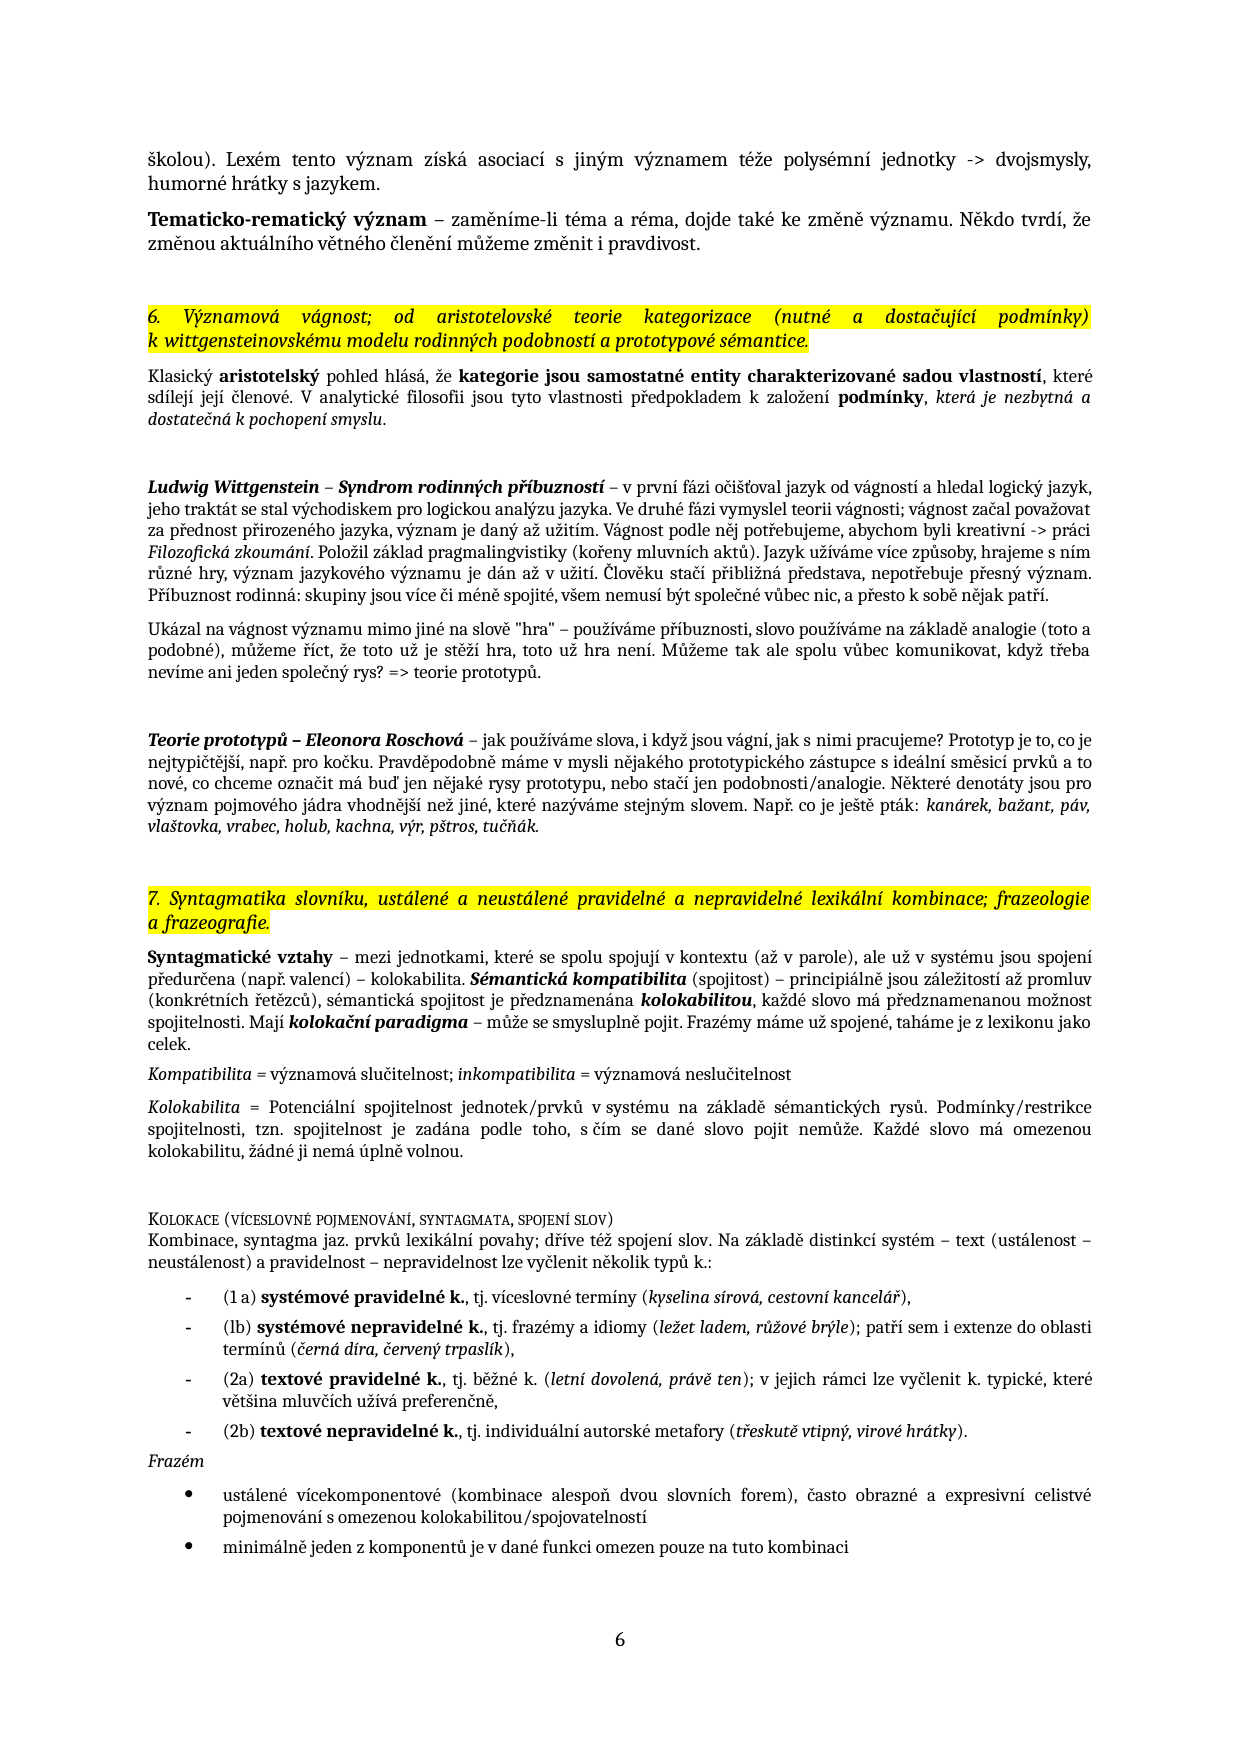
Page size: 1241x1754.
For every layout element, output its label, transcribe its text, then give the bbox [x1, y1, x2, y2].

list (2b) textové nepravidelné k., tj. individuální autorské metafory (třeskutě vtipný, virové hrátky). [185, 1420, 1093, 1442]
list (2a) textové pravidelné k., tj. běžné k. (letní dovolená, právě ten); v jejich rámci lze vyčlenit k. typické, které většina mluvčích užívá preferenčně, [185, 1368, 1093, 1412]
list (lb) systémové nepravidelné k., tj. frazémy a idiomy (ležet ladem, růžové brýle); patří sem i extenze do oblasti termínů (černá díra, červený trpaslík), [185, 1316, 1093, 1360]
text 7. Syntagmatika slovníku, ustálené a neustálené pravidelné a nepravidelné lexikální kombinace; frazeologie a frazeografie. [270, 886, 1093, 934]
text Klasický aristotelský pohled hlásá, že kategorie jsou samostatné entity charakterizované sadou vlastností, které sdílejí její členové. V analytické filosofii jsou tyto vlastnosti předpokladem k založení podmínky, která je nezbytná a dostatečná k pochopení smyslu. [148, 365, 1093, 430]
text 6. Významová vágnost; od aristotelovské teorie kategorizace (nutné a dostačující podmínky) k wittgensteinovskému modelu rodinných podobností a prototypové sémantice. [809, 305, 1093, 353]
text Kompatibilita = významová slučitelnost; inkompatibilita = významová neslučitelnost [148, 1063, 1093, 1084]
text Tematicko-rematický význam – zaměníme-li téma a réma, dojde také ke změně významu. Někdo tvrdí, že změnou aktuálního větného členění můžeme změnit i pravdivost. [148, 208, 1093, 256]
text Ludwig Wittgenstein – Syndrom rodinných příbuzností – v první fázi očišťoval jazyk od vágností a hledal logický jazyk, jeho traktát se stal východiskem pro logickou analýzu jazyka. Ve druhé fázi vymyslel teorii vágnosti; vágnost začal považovat za přednost přirozeného jazyka, význam je daný až užitím. Vágnost podle něj potřebujeme, abychom byli kreativní -> práci Filozofická zkoumání. Položil základ pragmalingvistiky (kořeny mluvních aktů). Jazyk užíváme více způsoby, hrajeme s ním různé hry, význam jazykového významu je dán až v užití. Člověku stačí přibližná představa, nepotřebuje přesný význam. Příbuznost rodinná: skupiny jsou více či méně spojité, všem nemusí být společné vůbec nic, a přesto k sobě nějak patří. [148, 477, 1093, 606]
text Kolokace (víceslovné pojmenování, syntagmata, spojení slov) [148, 1208, 1093, 1230]
text Ukázal na vágnost významu mimo jiné na slově "hra" – používáme příbuznosti, slovo používáme na základě analogie (toto a podobné), můžeme říct, že toto už je stěží hra, toto už hra není. Můžeme tak ale spolu vůbec komunikovat, když třeba nevíme ani jeden společný rys? => teorie prototypů. [148, 618, 1093, 683]
text Syntagmatické vztahy – mezi jednotkami, které se spolu spojují v kontextu (až v parole), ale už v systému jsou spojení předurčena (např. valencí) – kolokabilita. Sémantická kompatibilita (spojitost) – principiálně jsou záležitostí až promluv (konkrétních řetězců), sémantická spojitost je předznamenána kolokabilitou, každé slovo má předznamenanou možnost spojitelnosti. Mají kolokační paradigma – může se smysluplně pojit. Frazémy máme už spojené, taháme je z lexikonu jako celek. [148, 947, 1093, 1055]
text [148, 148, 1093, 196]
text Kombinace, syntagma jaz. prvků lexikální povahy; dříve též spojení slov. Na základě distinkcí systém – text (ustálenost – neustálenost) a pravidelnost – nepravidelnost lze vyčlenit několik typů k.: [148, 1230, 1093, 1273]
text Frazém [148, 1451, 1093, 1472]
list (1 a) systémové pravidelné k., tj. víceslovné termíny (kyselina sírová, cestovní kancelář), [185, 1286, 1093, 1308]
text Teorie prototypů – Eleonora Roschová – jak používáme slova, i když jsou vágní, jak s nimi pracujeme? Prototyp je to, co je nejtypičtější, např. pro kočku. Pravděpodobně máme v mysli nějakého prototypického zástupce s ideální směsicí prvků a to nové, co chceme označit má buď jen nějaké rysy prototypu, nebo stačí jen podobnosti/analogie. Některé denotáty jsou pro význam pojmového jádra vhodnější než jiné, které nazýváme stejným slovem. Např. co je ještě pták: kanárek, bažant, páv, vlaštovka, vrabec, holub, kachna, výr, pštros, tučňák. [148, 730, 1093, 837]
list minimálně jeden z komponentů je v dané funkci omezen pouze na tuto kombinaci [185, 1536, 1093, 1558]
text Kolokabilita = Potenciální spojitelnost jednotek/prvků v systému na základě sémantických rysů. Podmínky/restrikce spojitelnosti, tzn. spojitelnost je zadána podle toho, s čím se dané slovo pojit nemůže. Každé slovo má omezenou kolokabilitu, žádné ji nemá úplně volnou. [148, 1097, 1093, 1162]
list ustálené vícekomponentové (kombinace alespoň dvou slovních forem), často obrazné a expresivní celistvé pojmenování s omezenou kolokabilitou/spojovatelností [185, 1485, 1093, 1528]
